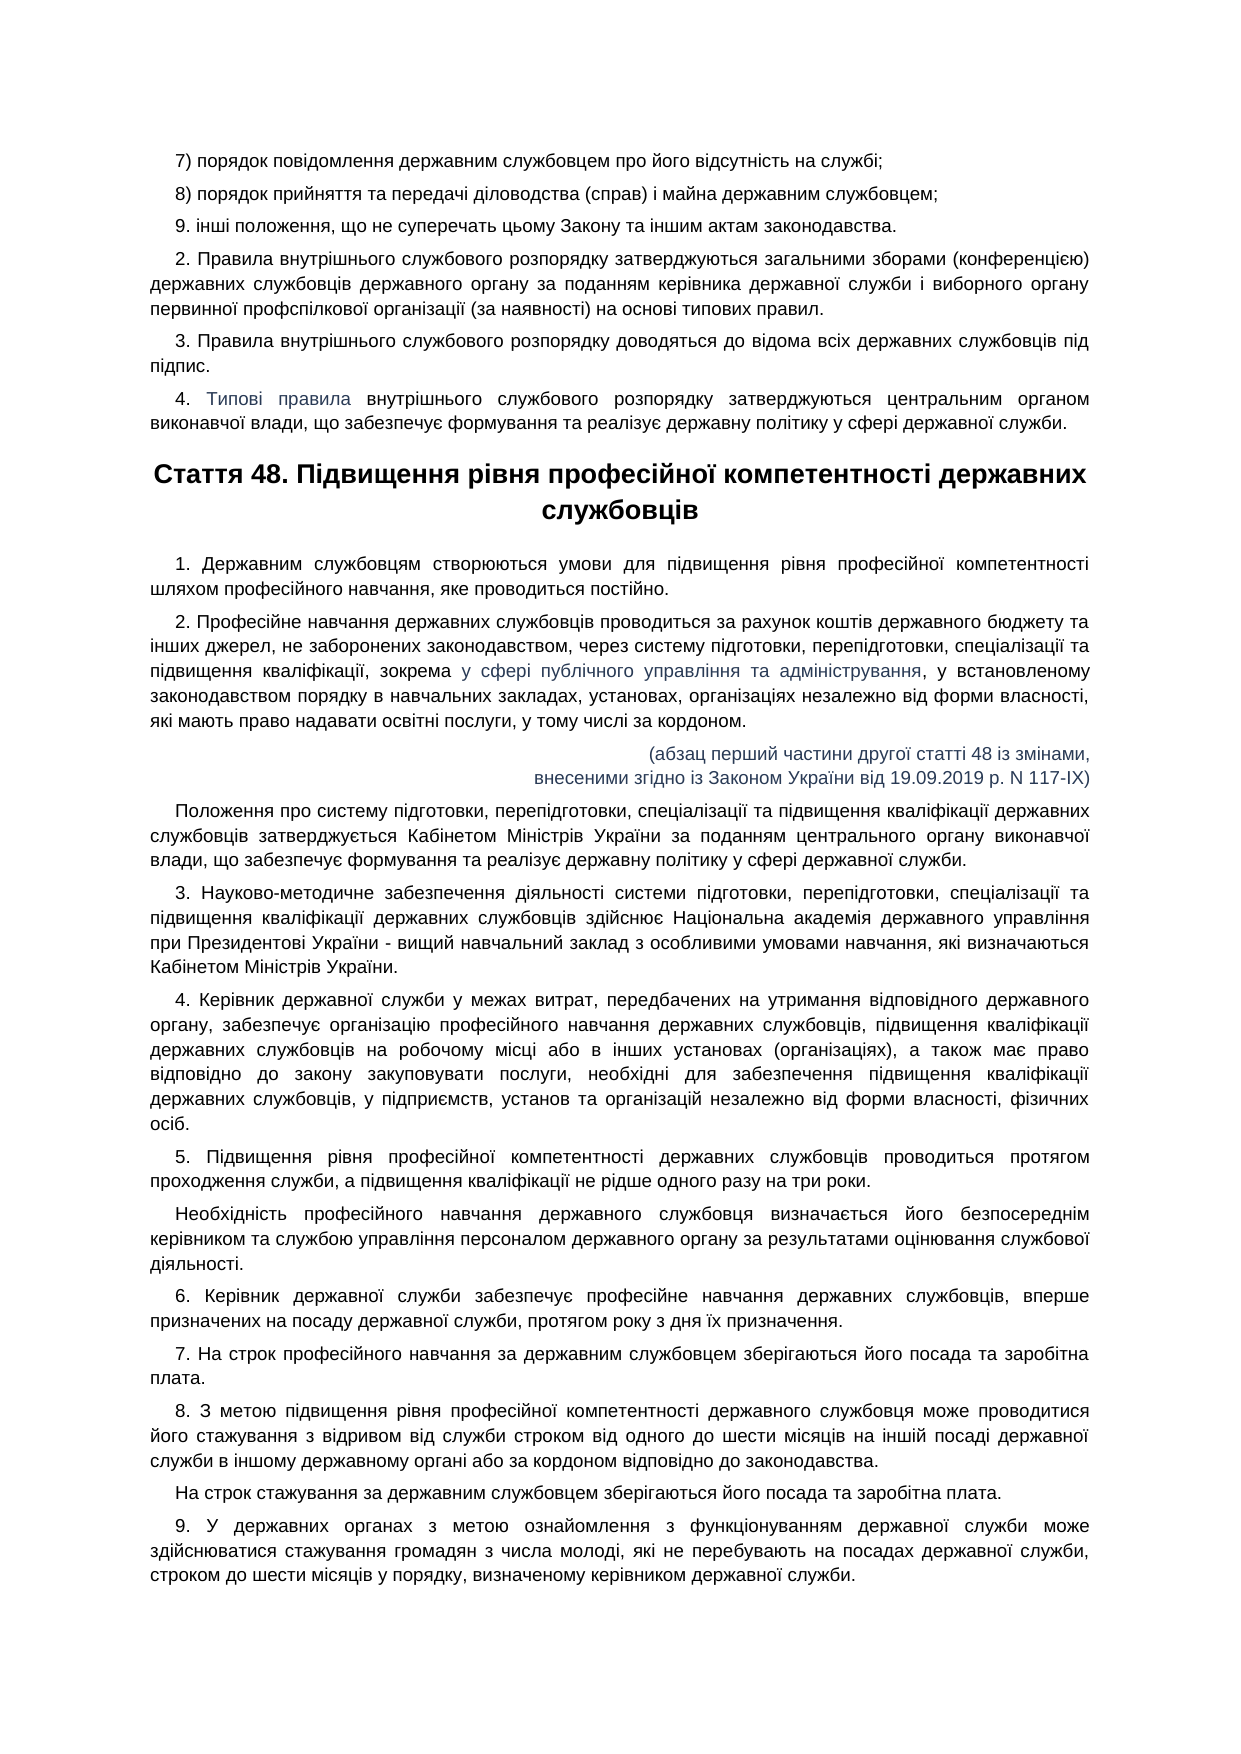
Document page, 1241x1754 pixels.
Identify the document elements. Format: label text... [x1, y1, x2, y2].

text 4. Керівник державної служби у межах витрат, передбачених на утримання відповідного державного органу, забезпечує організацію професійного навчання державних службовців, підвищення кваліфікації державних службовців на робочому місці або в інших установах (організаціях), а також має право відповідно до закону закуповувати послуги, необхідні для забезпечення підвищення кваліфікації державних службовців, у підприємств, установ та організацій незалежно від форми власності, фізичних осіб. [150, 989, 1090, 1134]
text 2. Професійне навчання державних службовців проводиться за рахунок коштів державного бюджету та інших джерел, не заборонених законодавством, через систему підготовки, перепідготовки, спеціалізації та підвищення кваліфікації, зокрема у сфері публічного управління та адміністрування, у встановленому законодавством порядку в навчальних закладах, установах, організаціях незалежно від форми власності, які мають право надавати освітні послуги, у тому числі за кордоном. [150, 611, 1090, 731]
text 6. Керівник державної служби забезпечує професійне навчання державних службовців, вперше призначених на посаду державної служби, протягом року з дня їх призначення. [150, 1285, 1090, 1331]
text 7. На строк професійного навчання за державним службовцем зберігаються його посада та заробітна плата. [150, 1342, 1090, 1389]
text 1. Державним службовцям створюються умови для підвищення рівня професійної компетентності шляхом професійного навчання, яке проводиться постійно. [150, 553, 1090, 599]
text Положення про систему підготовки, перепідготовки, спеціалізації та підвищення кваліфікації державних службовців затверджується Кабінетом Міністрів України за поданням центрального органу виконавчої влади, що забезпечує формування та реалізує державну політику у сфері державної служби. [150, 800, 1090, 871]
text (абзац перший частини другої статті 48 із змінами, внесеними згідно із Законом України від 19.09.2019 р. N 117-IX) [150, 742, 1090, 789]
text 9. У державних органах з метою ознайомлення з функціонуванням державної служби може здійснюватися стажування громадян з числа молоді, які не перебувають на посадах державної служби, строком до шести місяців у порядку, визначеному керівником державної служби. [150, 1514, 1090, 1586]
text 3. Науково-методичне забезпечення діяльності системи підготовки, перепідготовки, спеціалізації та підвищення кваліфікації державних службовців здійснює Національна академія державного управління при Президентові України - вищий навчальний заклад з особливими умовами навчання, які визначаються Кабінетом Міністрів України. [150, 882, 1090, 978]
text 7) порядок повідомлення державним службовцем про його відсутність на службі; [150, 150, 1090, 172]
text На строк стажування за державним службовцем зберігаються його посада та заробітна плата. [150, 1482, 1090, 1503]
text 2. Правила внутрішнього службового розпорядку затверджуються загальними зборами (конференцією) державних службовців державного органу за поданням керівника державної служби і виборного органу первинної профспілкової організації (за наявності) на основі типових правил. [150, 248, 1090, 319]
text 4. Типові правила внутрішнього службового розпорядку затверджуються центральним органом виконавчої влади, що забезпечує формування та реалізує державну політику у сфері державної служби. [150, 387, 1090, 434]
subtitle Стаття 48. Підвищення рівня професійної компетентності державних службовців [150, 458, 1090, 525]
text 8. З метою підвищення рівня професійної компетентності державного службовця може проводитися його стажування з відривом від служби строком від одного до шести місяців на іншій посаді державної служби в іншому державному органі або за кордоном відповідно до законодавства. [150, 1400, 1090, 1471]
text Необхідність професійного навчання державного службовця визначається його безпосереднім керівником та службою управління персоналом державного органу за результатами оцінювання службової діяльності. [150, 1203, 1090, 1274]
text 5. Підвищення рівня професійної компетентності державних службовців проводиться протягом проходження служби, а підвищення кваліфікації не рідше одного разу на три роки. [150, 1145, 1090, 1192]
text 9. інші положення, що не суперечать цьому Закону та іншим актам законодавства. [150, 215, 1090, 237]
text 3. Правила внутрішнього службового розпорядку доводяться до відома всіх державних службовців під підпис. [150, 330, 1090, 376]
text 8) порядок прийняття та передачі діловодства (справ) і майна державним службовцем; [150, 183, 1090, 204]
